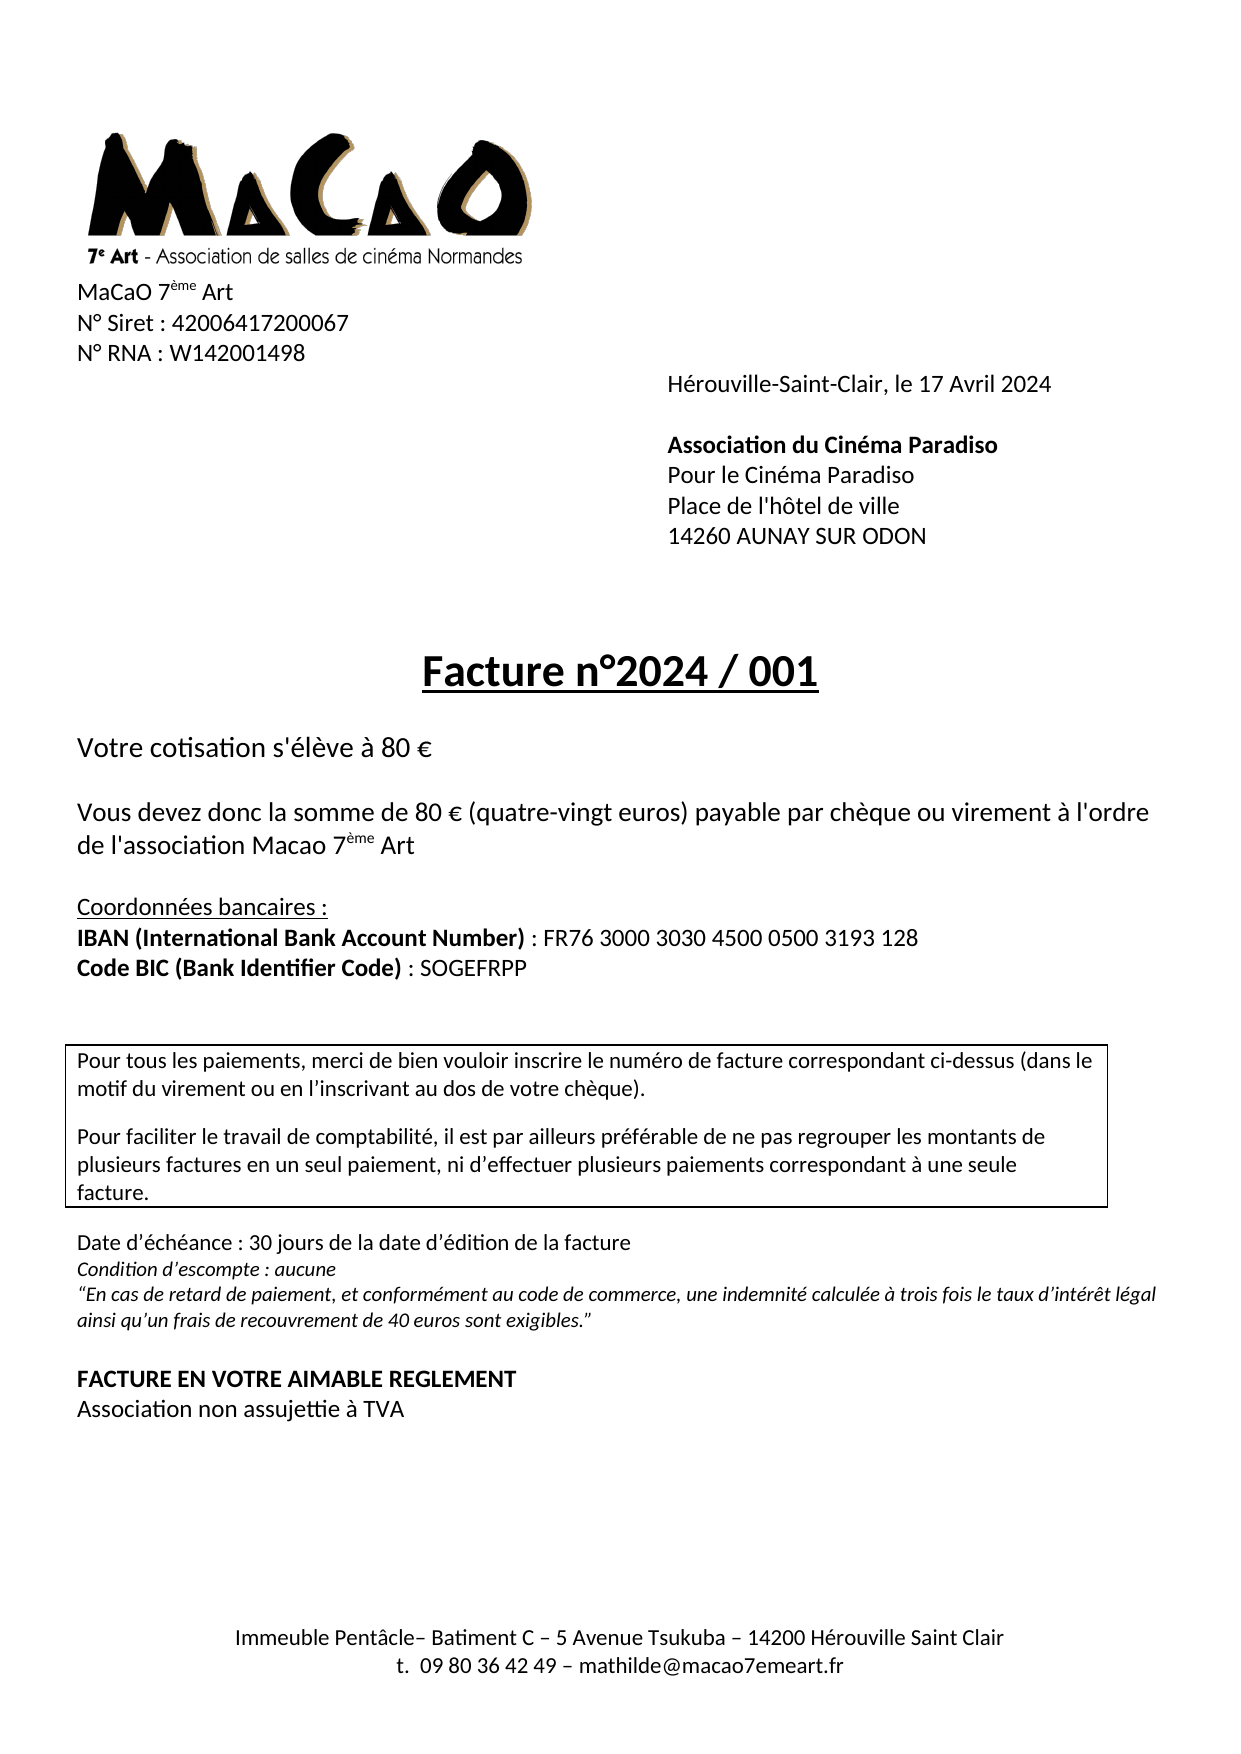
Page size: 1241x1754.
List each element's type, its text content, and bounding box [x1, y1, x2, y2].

text Association du Cinéma Paradiso [667, 429, 1163, 459]
text “En cas de retard de paiement, et conformément au code de commerce, une indemnité calculée à trois fois le taux d’intérêt légal ainsi qu’un frais de recouvrement de 40 euros sont exigibles.” [77, 1281, 1163, 1332]
text Code BIC (Bank Identifier Code) : SOGEFRPP [77, 953, 1163, 983]
text Votre cotisation s'élève à 80 € [77, 729, 1163, 764]
text Date d’échéance : 30 jours de la date d’édition de la facture [77, 1228, 1163, 1256]
text FACTURE EN VOTRE AIMABLE REGLEMENT [77, 1363, 1163, 1393]
text Condition d’escompte : aucune [77, 1256, 1163, 1281]
picture [76, 118, 546, 276]
text N° RNA : W142001498 [77, 337, 1163, 368]
text Vous devez donc la somme de 80 € (quatre-vingt euros) payable par chèque ou virement à l'ordre de l'association Macao 7ème Art [77, 795, 1163, 861]
text 14260 AUNAY SUR ODON [667, 520, 1163, 551]
text Place de l'hôtel de ville [667, 490, 1163, 520]
text MaCaO 7ème Art [77, 276, 1163, 307]
text Coordonnées bancaires : [77, 892, 1163, 922]
text IBAN (International Bank Account Number) : FR76 3000 3030 4500 0500 3193 128 [77, 922, 1163, 953]
text N° Siret : 42006417200067 [77, 307, 1163, 337]
text Pour le Cinéma Paradiso [667, 459, 1163, 490]
table_header Pour tous les paiements, merci de bien vouloir inscrire le numéro de facture correspondant ci-dessus (dans le motif du virement ou en l’inscrivant au dos de votre chèque). Pour faciliter le travail de comptabilité, il est par ailleurs préférable de ne pas regrouper les montants de plusieurs factures en un seul paiement, ni d’effectuer plusieurs paiements correspondant à une seule facture. [66, 1046, 1107, 1206]
text Facture n°2024 / 001 [77, 642, 1163, 698]
text Hérouville-Saint-Clair, le 17 Avril 2024 [667, 368, 1163, 398]
text Association non assujettie à TVA [77, 1393, 1163, 1424]
